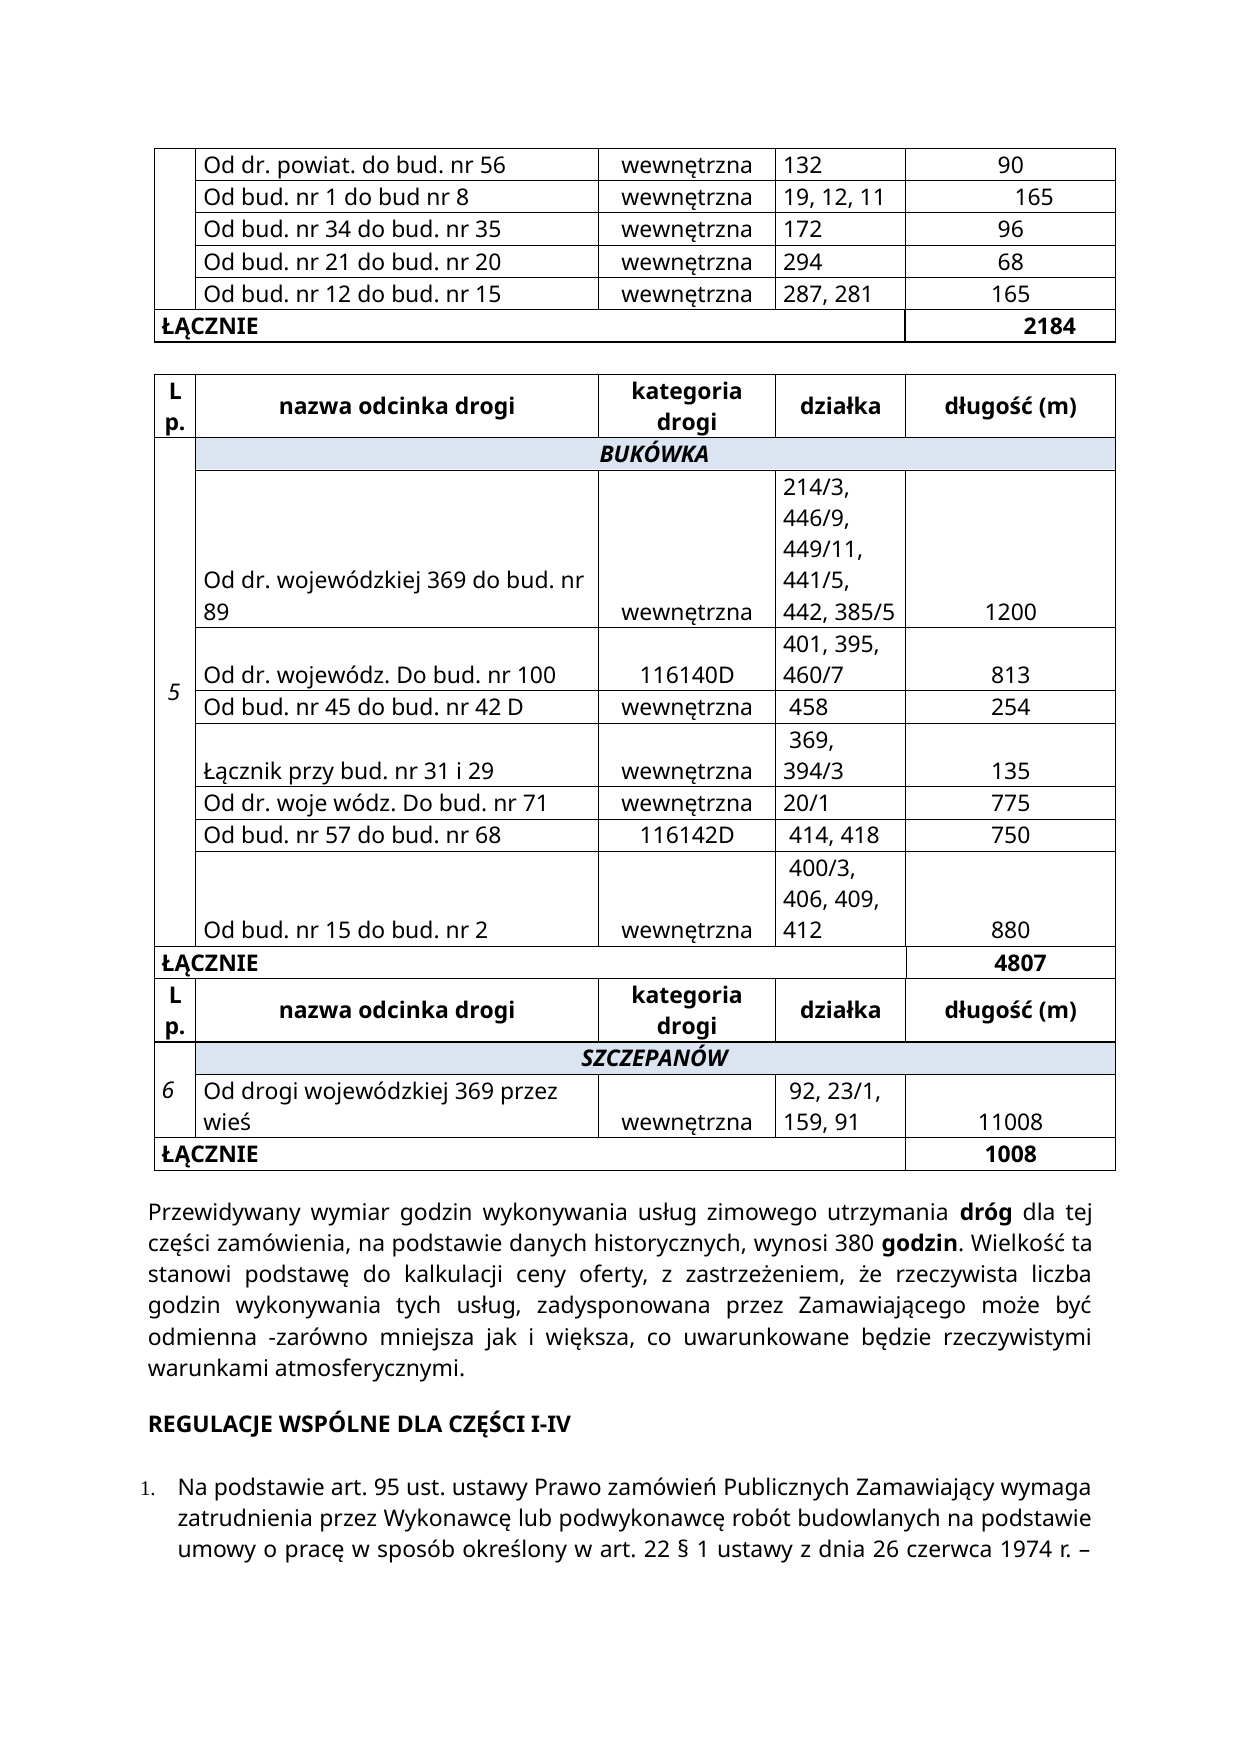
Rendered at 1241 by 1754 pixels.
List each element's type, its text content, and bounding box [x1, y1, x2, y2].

table_cell 135 [906, 724, 1115, 786]
table_cell 132 [776, 149, 905, 180]
table_cell Od bud. nr 12 do bud. nr 15 [196, 278, 598, 309]
table_cell kategoria drogi [599, 979, 775, 1041]
table_cell Lp. [155, 979, 195, 1041]
table_cell 116142D [599, 820, 775, 851]
table_cell wewnętrzna [599, 471, 775, 627]
table_cell 287, 281 [776, 278, 905, 309]
table_cell 880 [906, 852, 1115, 946]
table_cell Od dr. wojewódzkiej 369 do bud. nr 89 [196, 471, 598, 627]
table_header długość (m) [906, 375, 1115, 437]
table_cell wewnętrzna [599, 852, 775, 946]
table_cell 165 [906, 278, 1115, 309]
table_cell 214/3, 446/9, 449/11, 441/5, 442, 385/5 [776, 471, 905, 627]
table_cell 90 [906, 149, 1115, 180]
table_cell Od dr. wojewódz. Do bud. nr 100 [196, 628, 598, 690]
text REGULACJE WSPÓLNE DLA CZĘŚCI I-IV [148, 1408, 1093, 1439]
table_cell Od dr. woje wódz. Do bud. nr 71 [196, 787, 598, 818]
table_cell 369, 394/3 [776, 724, 905, 786]
table_cell 2184 [906, 310, 1115, 341]
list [140, 1471, 1093, 1564]
table_cell działka [776, 979, 905, 1041]
table_cell Od drogi wojewódzkiej 369 przez wieś [196, 1075, 598, 1137]
table_header kategoria drogi [599, 375, 775, 437]
table_cell 400/3, 406, 409, 412 [776, 852, 905, 946]
table_cell Od dr. powiat. do bud. nr 56 [196, 149, 598, 180]
table_cell 414, 418 [776, 820, 905, 851]
table_cell 1200 [906, 471, 1115, 627]
table_cell 19, 12, 11 [776, 181, 905, 212]
table_cell 813 [906, 628, 1115, 690]
table_cell wewnętrzna [599, 278, 775, 309]
table_cell wewnętrzna [599, 181, 775, 212]
table_cell 775 [906, 787, 1115, 818]
table_cell wewnętrzna [599, 691, 775, 723]
table_cell ŁĄCZNIE [155, 1138, 905, 1169]
table_cell 116140D [599, 628, 775, 690]
table_cell wewnętrzna [599, 213, 775, 244]
table_cell długość (m) [906, 979, 1115, 1041]
table_cell 458 [776, 691, 905, 723]
table_cell Od bud. nr 1 do bud nr 8 [196, 181, 598, 212]
table_cell Łącznik przy bud. nr 31 i 29 [196, 724, 598, 786]
table_cell 5 [155, 438, 195, 946]
table_header Lp. [155, 375, 195, 437]
table_cell 92, 23/1, 159, 91 [776, 1075, 905, 1137]
table_cell 4807 [907, 947, 1115, 978]
table_header działka [776, 375, 905, 437]
table_cell 68 [906, 246, 1115, 277]
table_cell 401, 395, 460/7 [776, 628, 905, 690]
table_cell Od bud. nr 15 do bud. nr 2 [196, 852, 598, 946]
table_cell 172 [776, 213, 905, 244]
table_cell Od bud. nr 34 do bud. nr 35 [196, 213, 598, 244]
table_cell 254 [906, 691, 1115, 723]
table_cell ŁĄCZNIE [155, 947, 906, 978]
table_cell Od bud. nr 57 do bud. nr 68 [196, 820, 598, 851]
table_cell BUKÓWKA [196, 438, 1115, 469]
table_header nazwa odcinka drogi [196, 375, 598, 437]
text Przewidywany wymiar godzin wykonywania usług zimowego utrzymania dróg dla tej części zamówienia, na podstawie danych historycznych, wynosi 380 godzin. Wielkość ta stanowi podstawę do kalkulacji ceny oferty, z zastrzeżeniem, że rzeczywista liczba godzin wykonywania tych usług, zadysponowana przez Zamawiającego może być odmienna -zarówno mniejsza jak i większa, co uwarunkowane będzie rzeczywistymi warunkami atmosferycznymi. [148, 1196, 1093, 1383]
table_cell Od bud. nr 45 do bud. nr 42 D [196, 691, 598, 723]
table_cell wewnętrzna [599, 246, 775, 277]
table_cell 165 [906, 181, 1115, 212]
table_cell 1008 [906, 1138, 1115, 1169]
table_cell 11008 [906, 1075, 1115, 1137]
table_cell 96 [906, 213, 1115, 244]
table_cell nazwa odcinka drogi [196, 979, 598, 1041]
table_cell wewnętrzna [599, 724, 775, 786]
table_cell 750 [906, 820, 1115, 851]
table_cell SZCZEPANÓW [196, 1043, 1115, 1074]
table_cell 20/1 [776, 787, 905, 818]
table_cell wewnętrzna [599, 787, 775, 818]
table_cell ŁĄCZNIE [155, 310, 904, 341]
table_cell Od bud. nr 21 do bud. nr 20 [196, 246, 598, 277]
table_cell wewnętrzna [599, 1075, 775, 1137]
table_cell 6 [155, 1043, 195, 1137]
table_cell 294 [776, 246, 905, 277]
table_cell wewnętrzna [599, 149, 775, 180]
